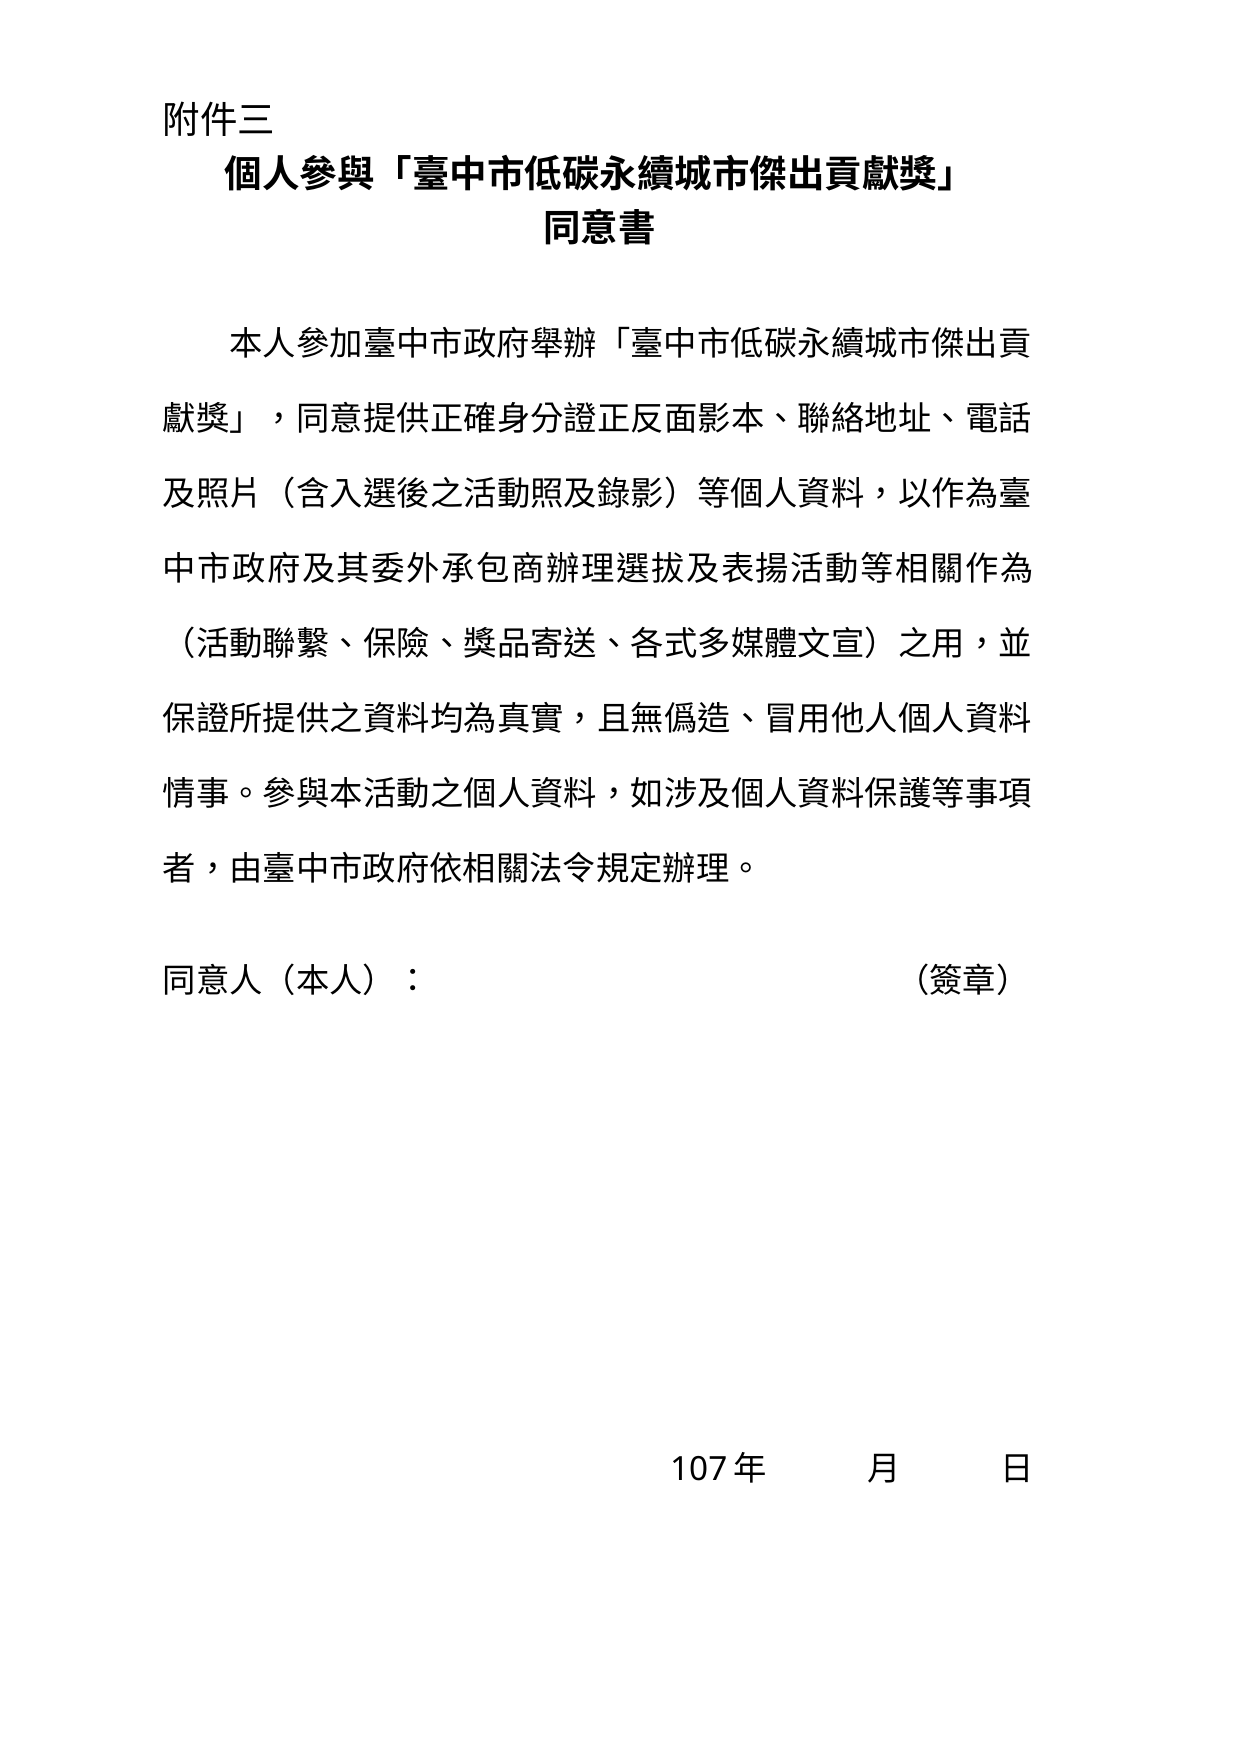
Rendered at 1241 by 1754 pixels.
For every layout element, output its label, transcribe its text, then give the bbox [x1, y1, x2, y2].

text 同意書 [162, 198, 1036, 252]
text 本人參加臺中市政府舉辦「臺中市低碳永續城市傑出貢獻獎」，同意提供正確身分證正反面影本、聯絡地址、電話及照片（含入選後之活動照及錄影）等個人資料，以作為臺中市政府及其委外承包商辦理選拔及表揚活動等相關作為（活動聯繫、保險、獎品寄送、各式多媒體文宣）之用，並保證所提供之資料均為真實，且無僞造、冒用他人個人資料情事。參與本活動之個人資料，如涉及個人資料保護等事項者，由臺中市政府依相關法令規定辦理。 [162, 303, 1034, 903]
text 同意人（本人）： （簽章） [162, 941, 1034, 1016]
text 個人參與「臺中市低碳永續城市傑出貢獻獎」 [162, 144, 1036, 198]
text 附件三 [162, 89, 1034, 144]
text 107年 月 日 [162, 1428, 1034, 1503]
